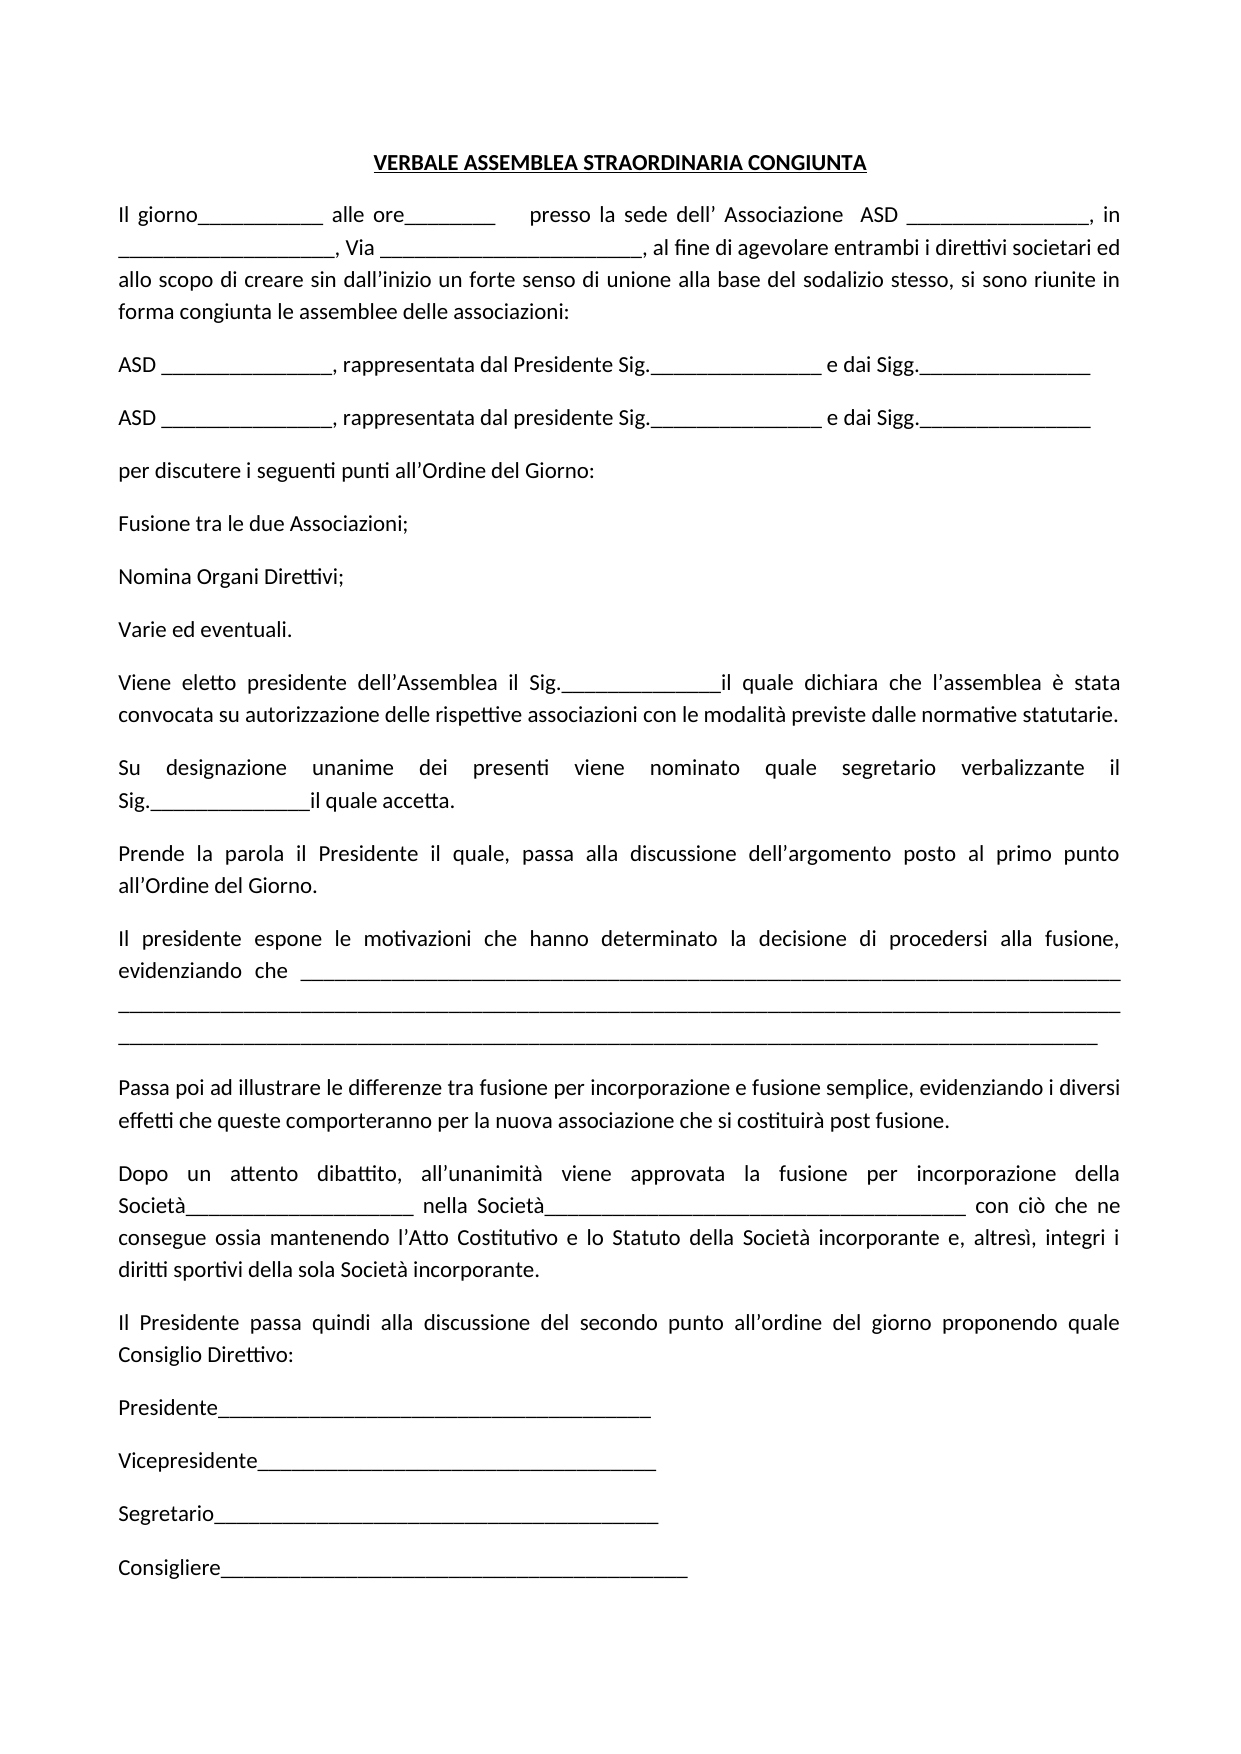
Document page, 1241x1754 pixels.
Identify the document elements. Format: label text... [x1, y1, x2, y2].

text Il presidente espone le motivazioni che hanno determinato la decisione di procedersi alla fusione, evidenziando che ________________________________________________________________________ ______________________________________________________________________________________________________________________________________________________________________________ [118, 924, 1122, 1048]
text ASD _______________, rappresentata dal presidente Sig._______________ e dai Sigg._______________ [118, 403, 1122, 431]
text Dopo un attento dibattito, all’unanimità viene approvata la fusione per incorporazione della Società____________________ nella Società_____________________________________ con ciò che ne consegue ossia mantenendo l’Atto Costitutivo e lo Statuto della Società incorporante e, altresì, integri i diritti sportivi della sola Società incorporante. [118, 1159, 1122, 1283]
text Il giorno___________ alle ore________ presso la sede dell’ Associazione ASD ________________, in ___________________, Via _______________________, al fine di agevolare entrambi i direttivi societari ed allo scopo di creare sin dall’inizio un forte senso di unione alla base del sodalizio stesso, si sono riunite in forma congiunta le assemblee delle associazioni: [118, 201, 1122, 325]
text Fusione tra le due Associazioni; [118, 509, 1122, 537]
text Prende la parola il Presidente il quale, passa alla discussione dell’argomento posto al primo punto all’Ordine del Giorno. [118, 839, 1122, 899]
text Nomina Organi Direttivi; [118, 562, 1122, 590]
text Presidente______________________________________ [118, 1393, 1122, 1422]
text Su designazione unanime dei presenti viene nominato quale segretario verbalizzante il Sig.______________il quale accetta. [118, 753, 1122, 814]
text ASD _______________, rappresentata dal Presidente Sig._______________ e dai Sigg._______________ [118, 350, 1122, 378]
text VERBALE ASSEMBLEA STRAORDINARIA CONGIUNTA [118, 148, 1122, 176]
text Passa poi ad illustrare le differenze tra fusione per incorporazione e fusione semplice, evidenziando i diversi effetti che queste comporteranno per la nuova associazione che si costituirà post fusione. [118, 1073, 1122, 1134]
text Consigliere_________________________________________ [118, 1553, 1122, 1581]
text Segretario_______________________________________ [118, 1499, 1122, 1528]
text per discutere i seguenti punti all’Ordine del Giorno: [118, 456, 1122, 484]
text Vicepresidente___________________________________ [118, 1447, 1122, 1474]
text Viene eletto presidente dell’Assemblea il Sig.______________il quale dichiara che l’assemblea è stata convocata su autorizzazione delle rispettive associazioni con le modalità previste dalle normative statutarie. [118, 668, 1122, 728]
text Il Presidente passa quindi alla discussione del secondo punto all’ordine del giorno proponendo quale Consiglio Direttivo: [118, 1308, 1122, 1368]
text Varie ed eventuali. [118, 615, 1122, 643]
